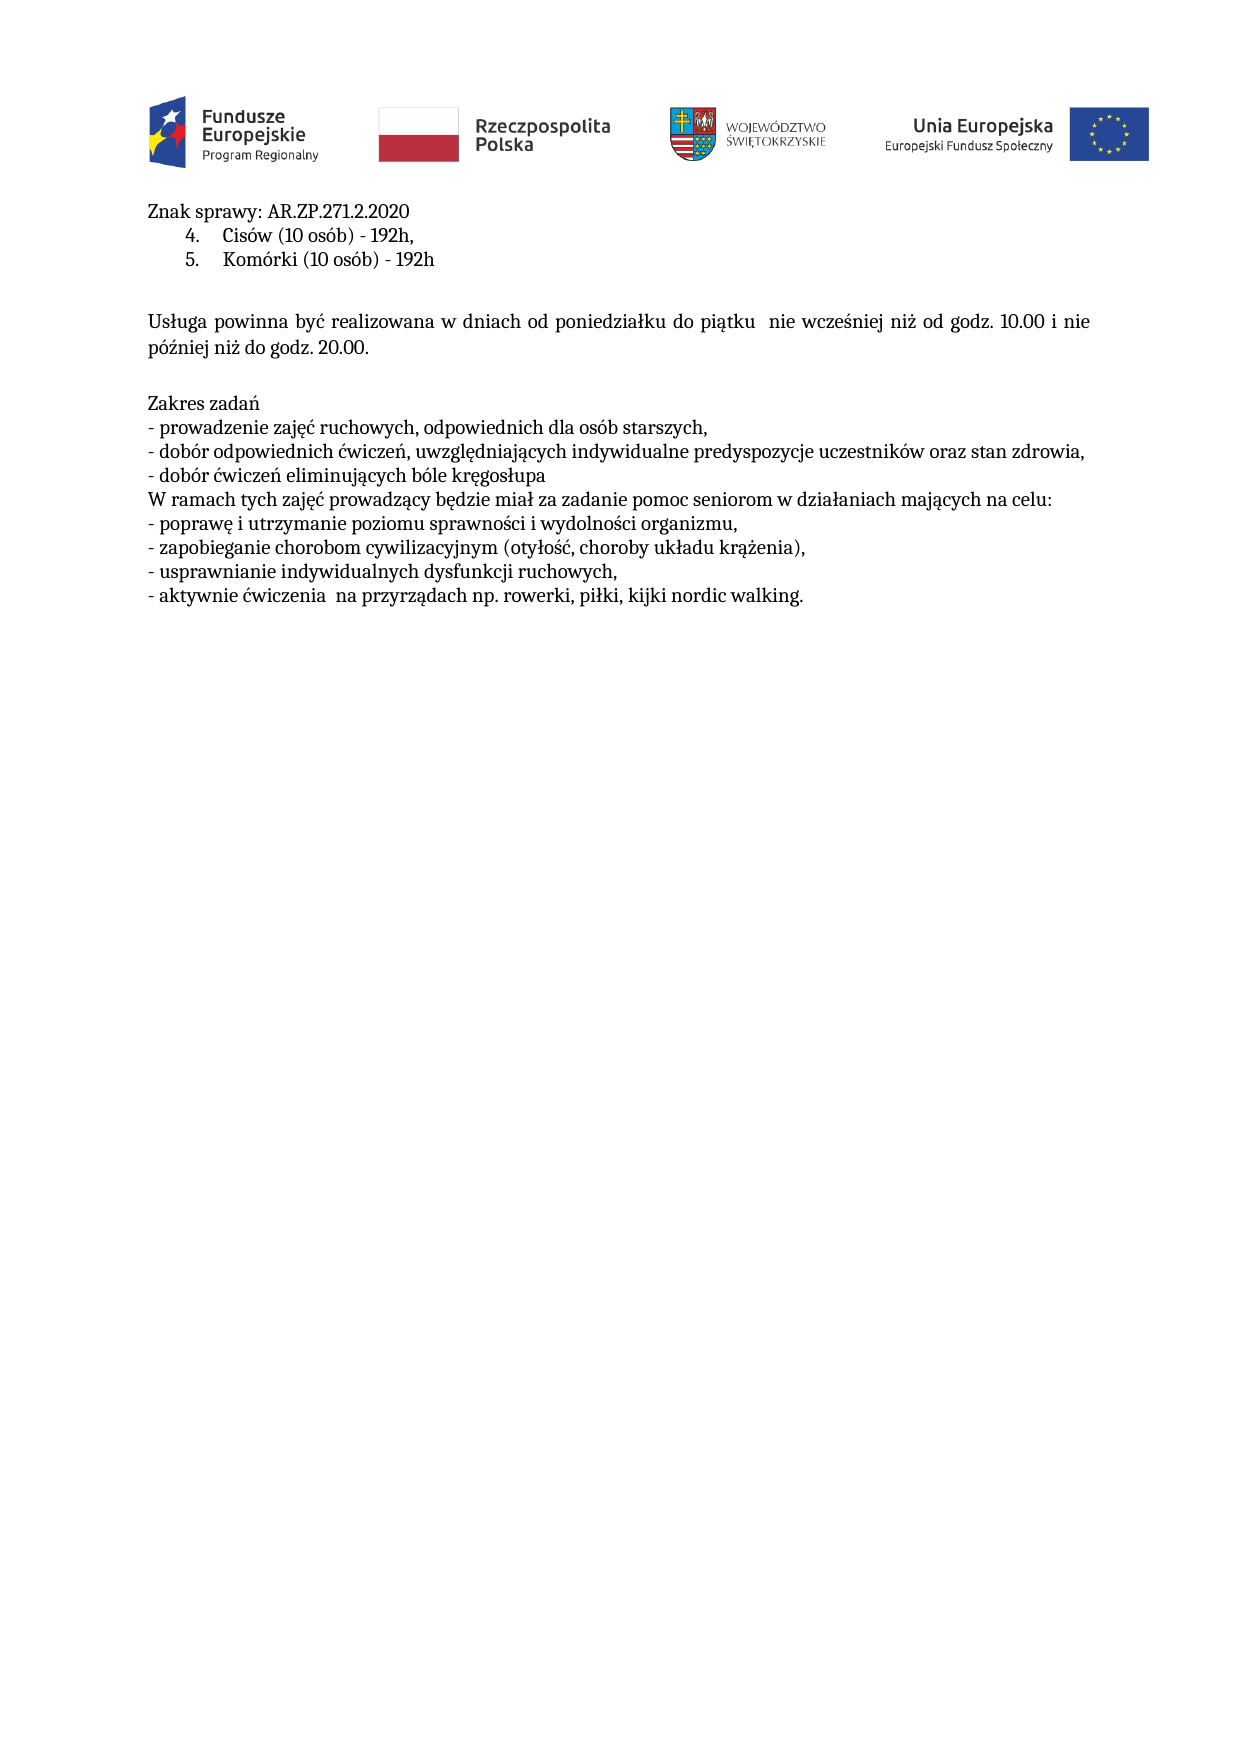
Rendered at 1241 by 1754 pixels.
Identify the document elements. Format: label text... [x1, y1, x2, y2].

text Usługa powinna być realizowana w dniach od poniedziałku do piątku nie wcześniej niż od godz. 10.00 i nie później niż do godz. 20.00. [148, 310, 1093, 360]
list Komórki (10 osób) - 192h [185, 248, 1093, 272]
text - dobór ćwiczeń eliminujących bóle kręgosłupa [148, 464, 1093, 488]
picture [147, 73, 1151, 200]
text - prowadzenie zajęć ruchowych, odpowiednich dla osób starszych, [148, 416, 1093, 440]
text - zapobieganie chorobom cywilizacyjnym (otyłość, choroby układu krążenia), [148, 536, 1093, 559]
text - usprawnianie indywidualnych dysfunkcji ruchowych, [148, 559, 1093, 583]
text - dobór odpowiednich ćwiczeń, uwzględniających indywidualne predyspozycje uczestników oraz stan zdrowia, [148, 440, 1093, 464]
list Cisów (10 osób) - 192h, [185, 224, 1093, 248]
text - aktywnie ćwiczenia na przyrządach np. rowerki, piłki, kijki nordic walking. [148, 583, 1093, 607]
text - poprawę i utrzymanie poziomu sprawności i wydolności organizmu, [148, 512, 1093, 536]
text Zakres zadań [148, 392, 1093, 416]
text W ramach tych zajęć prowadzący będzie miał za zadanie pomoc seniorom w działaniach mających na celu: [148, 488, 1093, 512]
